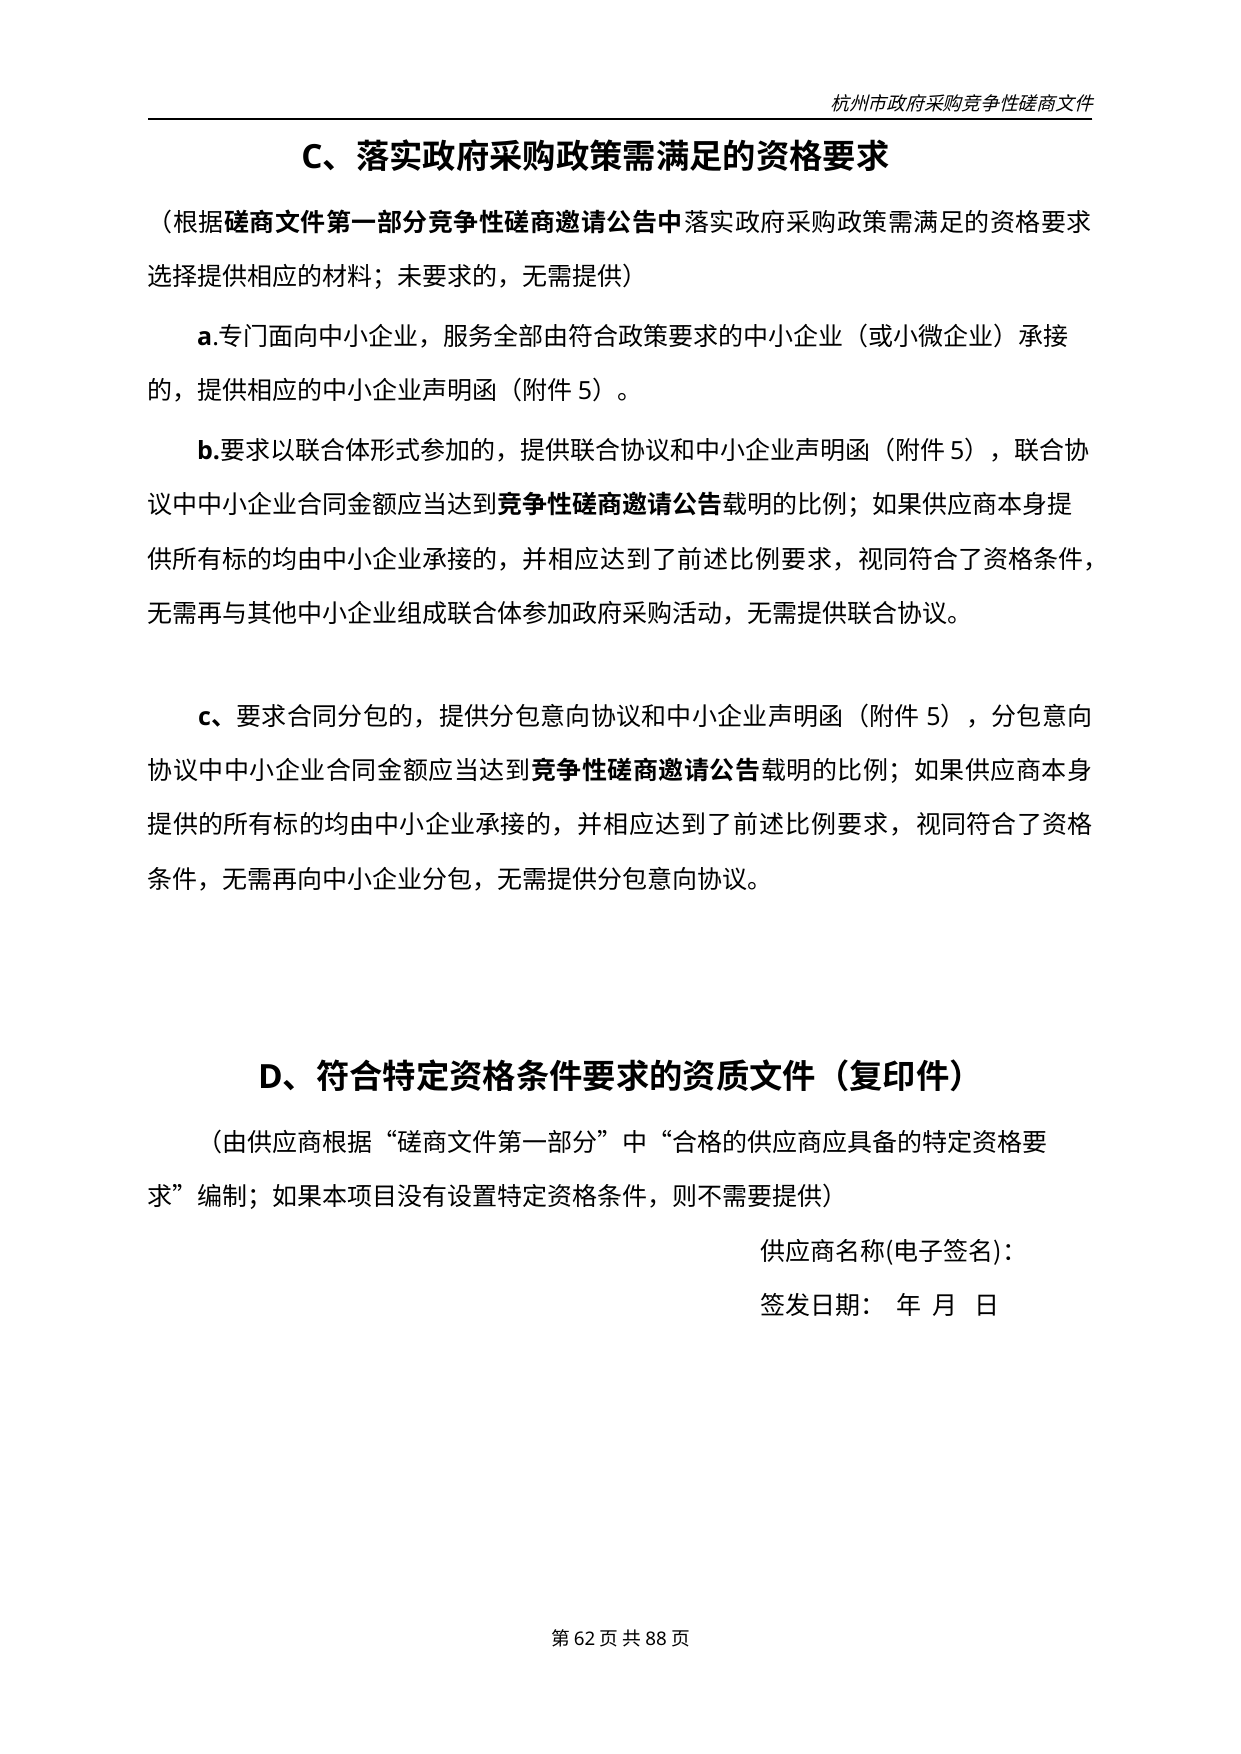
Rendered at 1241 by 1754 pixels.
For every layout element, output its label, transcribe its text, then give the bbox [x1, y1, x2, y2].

text b.要求以联合体形式参加的，提供联合协议和中小企业声明函（附件5），联合协议中中小企业合同金额应当达到竞争性磋商邀请公告载明的比例；如果供应商本身提供所有标的均由中小企业承接的，并相应达到了前述比例要求，视同符合了资格条件，无需再与其他中小企业组成联合体参加政府采购活动，无需提供联合协议。 [148, 430, 1092, 630]
text a.专门面向中小企业，服务全部由符合政策要求的中小企业（或小微企业）承接的，提供相应的中小企业声明函（附件5）。 [148, 316, 1092, 407]
text （由供应商根据“磋商文件第一部分”中“合格的供应商应具备的特定资格要求”编制；如果本项目没有设置特定资格条件，则不需要提供） [148, 1122, 1092, 1213]
text 签发日期： 年 月 日 [148, 1286, 1092, 1322]
text c、要求合同分包的，提供分包意向协议和中小企业声明函（附件5），分包意向协议中中小企业合同金额应当达到竞争性磋商邀请公告载明的比例；如果供应商本身提供的所有标的均由中小企业承接的，并相应达到了前述比例要求，视同符合了资格条件，无需再向中小企业分包，无需提供分包意向协议。 [148, 696, 1092, 896]
text D、符合特定资格条件要求的资质文件（复印件） [148, 1050, 1092, 1098]
text C、落实政府采购政策需满足的资格要求 [148, 130, 1042, 178]
text 供应商名称(电子签名)： [148, 1231, 1092, 1267]
text （根据磋商文件第一部分竞争性磋商邀请公告中落实政府采购政策需满足的资格要求选择提供相应的材料；未要求的，无需提供） [148, 202, 1092, 293]
